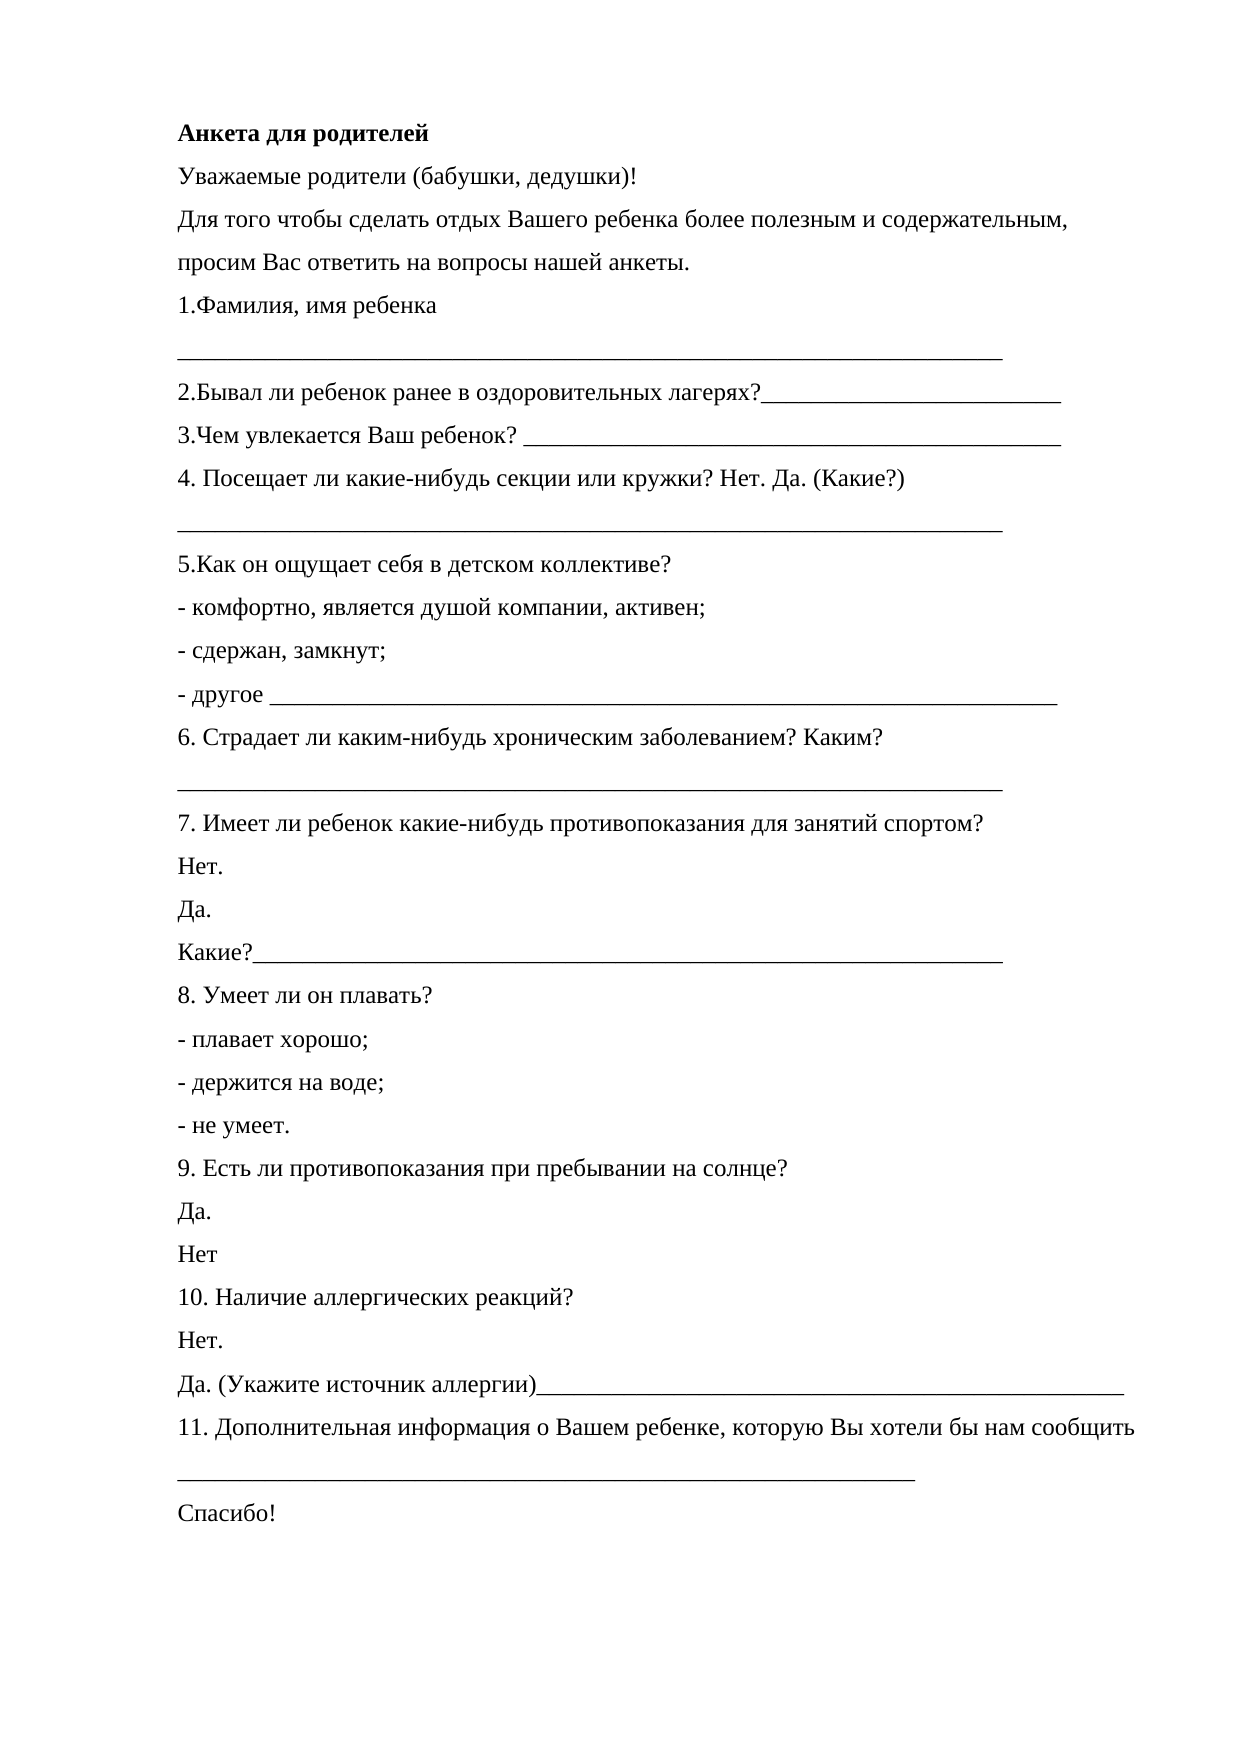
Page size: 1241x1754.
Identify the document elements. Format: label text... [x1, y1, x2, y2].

text Анкета для родителей Уважаемые родители (бабушки, дедушки)! Для того чтобы сделать отдых Вашего ребенка более полезным и содержательным, просим Вас ответить на вопросы нашей анкеты. 1.Фамилия, имя ребенка __________________________________________________________________ 2.Бывал ли ребенок ранее в оздоровительных лагерях?________________________ 3.Чем увлекается Ваш ребенок? ___________________________________________ 4. Посещает ли какие-нибудь секции или кружки? Нет. Да. (Какие?) __________________________________________________________________ 5.Как он ощущает себя в детском коллективе? - комфортно, является душой компании, активен; - сдержан, замкнут; - другое _______________________________________________________________ 6. Страдает ли каким-нибудь хроническим заболеванием? Каким? __________________________________________________________________ 7. Имеет ли ребенок какие-нибудь противопоказания для занятий спортом? Нет. Да. Какие?____________________________________________________________ 8. Умеет ли он плавать? - плавает хорошо; - держится на воде; - не умеет. 9. Есть ли противопоказания при пребывании на солнце? Да. Нет 10. Наличие аллергических реакций? Нет. Да. (Укажите источник аллергии)_______________________________________________ 11. Дополнительная информация о Вашем ребенке, которую Вы хотели бы нам сообщить ___________________________________________________________ Спасибо! [177, 118, 1152, 1527]
